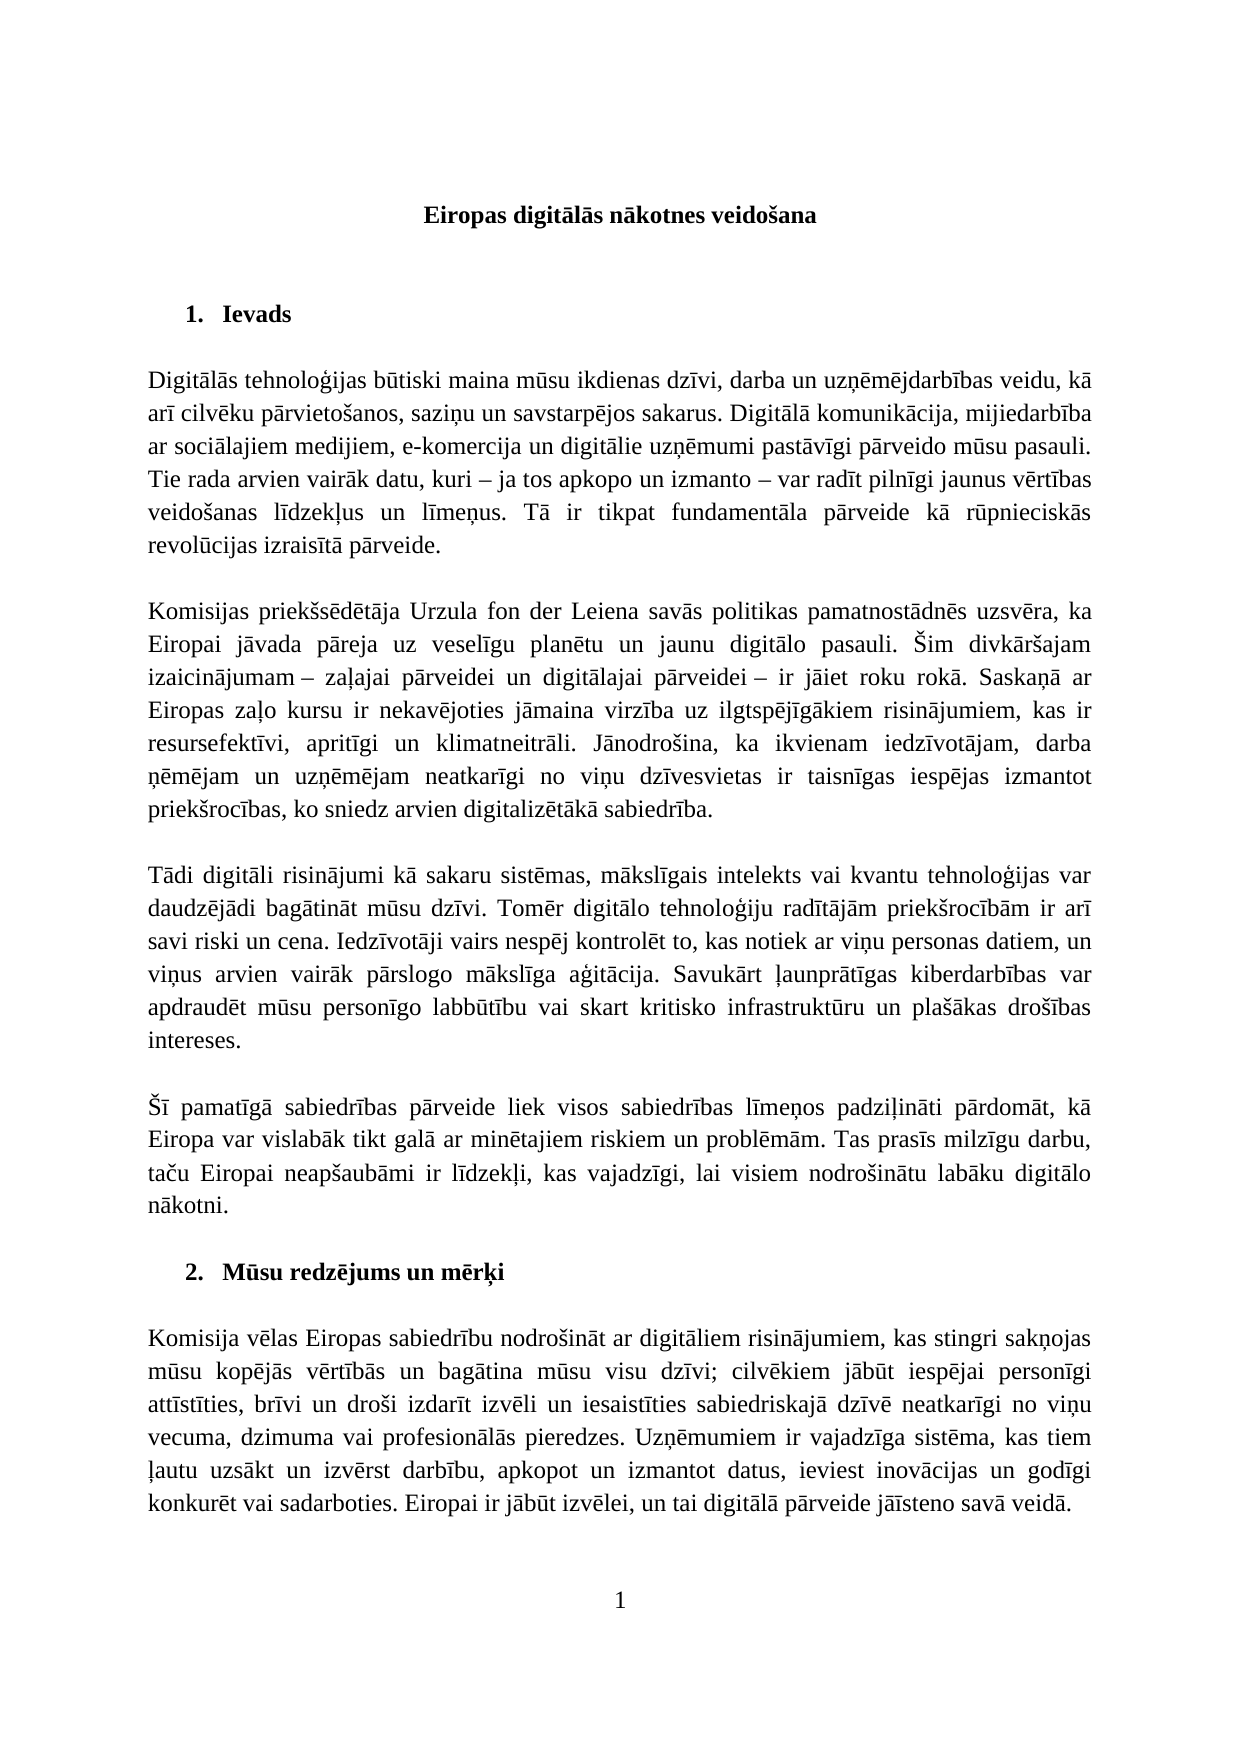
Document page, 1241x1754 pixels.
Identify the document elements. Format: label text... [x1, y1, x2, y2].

text Tādi digitāli risinājumi kā sakaru sistēmas, mākslīgais intelekts vai kvantu tehnoloģijas var daudzējādi bagātināt mūsu dzīvi. Tomēr digitālo tehnoloģiju radītājām priekšrocībām ir arī savi riski un cena. Iedzīvotāji vairs nespēj kontrolēt to, kas notiek ar viņu personas datiem, un viņus arvien vairāk pārslogo mākslīga aģitācija. Savukārt ļaunprātīgas kiberdarbības var apdraudēt mūsu personīgo labbūtību vai skart kritisko infrastruktūru un plašākas drošības intereses. [148, 860, 1093, 1054]
text Digitālās tehnoloģijas būtiski maina mūsu ikdienas dzīvi, darba un uzņēmējdarbības veidu, kā arī cilvēku pārvietošanos, saziņu un savstarpējos sakarus. Digitālā komunikācija, mijiedarbība ar sociālajiem medijiem, e-komercija un digitālie uzņēmumi pastāvīgi pārveido mūsu pasauli. Tie rada arvien vairāk datu, kuri – ja tos apkopo un izmanto – var radīt pilnīgi jaunus vērtības veidošanas līdzekļus un līmeņus. Tā ir tikpat fundamentāla pārveide kā rūpnieciskās revolūcijas izraisītā pārveide. [148, 365, 1093, 559]
text Komisijas priekšsēdētāja Urzula fon der Leiena savās politikas pamatnostādnēs uzsvēra, ka Eiropai jāvada pāreja uz veselīgu planētu un jaunu digitālo pasauli. Šim divkāršajam izaicinājumam – zaļajai pārveidei un digitālajai pārveidei – ir jāiet roku rokā. Saskaņā ar Eiropas zaļo kursu ir nekavējoties jāmaina virzība uz ilgtspējīgākiem risinājumiem, kas ir resursefektīvi, apritīgi un klimatneitrāli. Jānodrošina, ka ikvienam iedzīvotājam, darba ņēmējam un uzņēmējam neatkarīgi no viņu dzīvesvietas ir taisnīgas iespējas izmantot priekšrocības, ko sniedz arvien digitalizētākā sabiedrība. [148, 596, 1093, 823]
list Ievads [185, 299, 1093, 328]
text Šī pamatīgā sabiedrības pārveide liek visos sabiedrības līmeņos padziļināti pārdomāt, kā Eiropa var vislabāk tikt galā ar minētajiem riskiem un problēmām. Tas prasīs milzīgu darbu, taču Eiropai neapšaubāmi ir līdzekļi, kas vajadzīgi, lai visiem nodrošinātu labāku digitālo nākotni. [148, 1092, 1093, 1219]
text Komisija vēlas Eiropas sabiedrību nodrošināt ar digitāliem risinājumiem, kas stingri sakņojas mūsu kopējās vērtībās un bagātina mūsu visu dzīvi; cilvēkiem jābūt iespējai personīgi attīstīties, brīvi un droši izdarīt izvēli un iesaistīties sabiedriskajā dzīvē neatkarīgi no viņu vecuma, dzimuma vai profesionālās pieredzes. Uzņēmumiem ir vajadzīga sistēma, kas tiem ļautu uzsākt un izvērst darbību, apkopot un izmantot datus, ieviest inovācijas un godīgi konkurēt vai sadarboties. Eiropai ir jābūt izvēlei, un tai digitālā pārveide jāīsteno savā veidā. [148, 1323, 1093, 1517]
list Mūsu redzējums un mērķi [185, 1257, 1093, 1285]
text Eiropas digitālās nākotnes veidošana [148, 200, 1093, 229]
